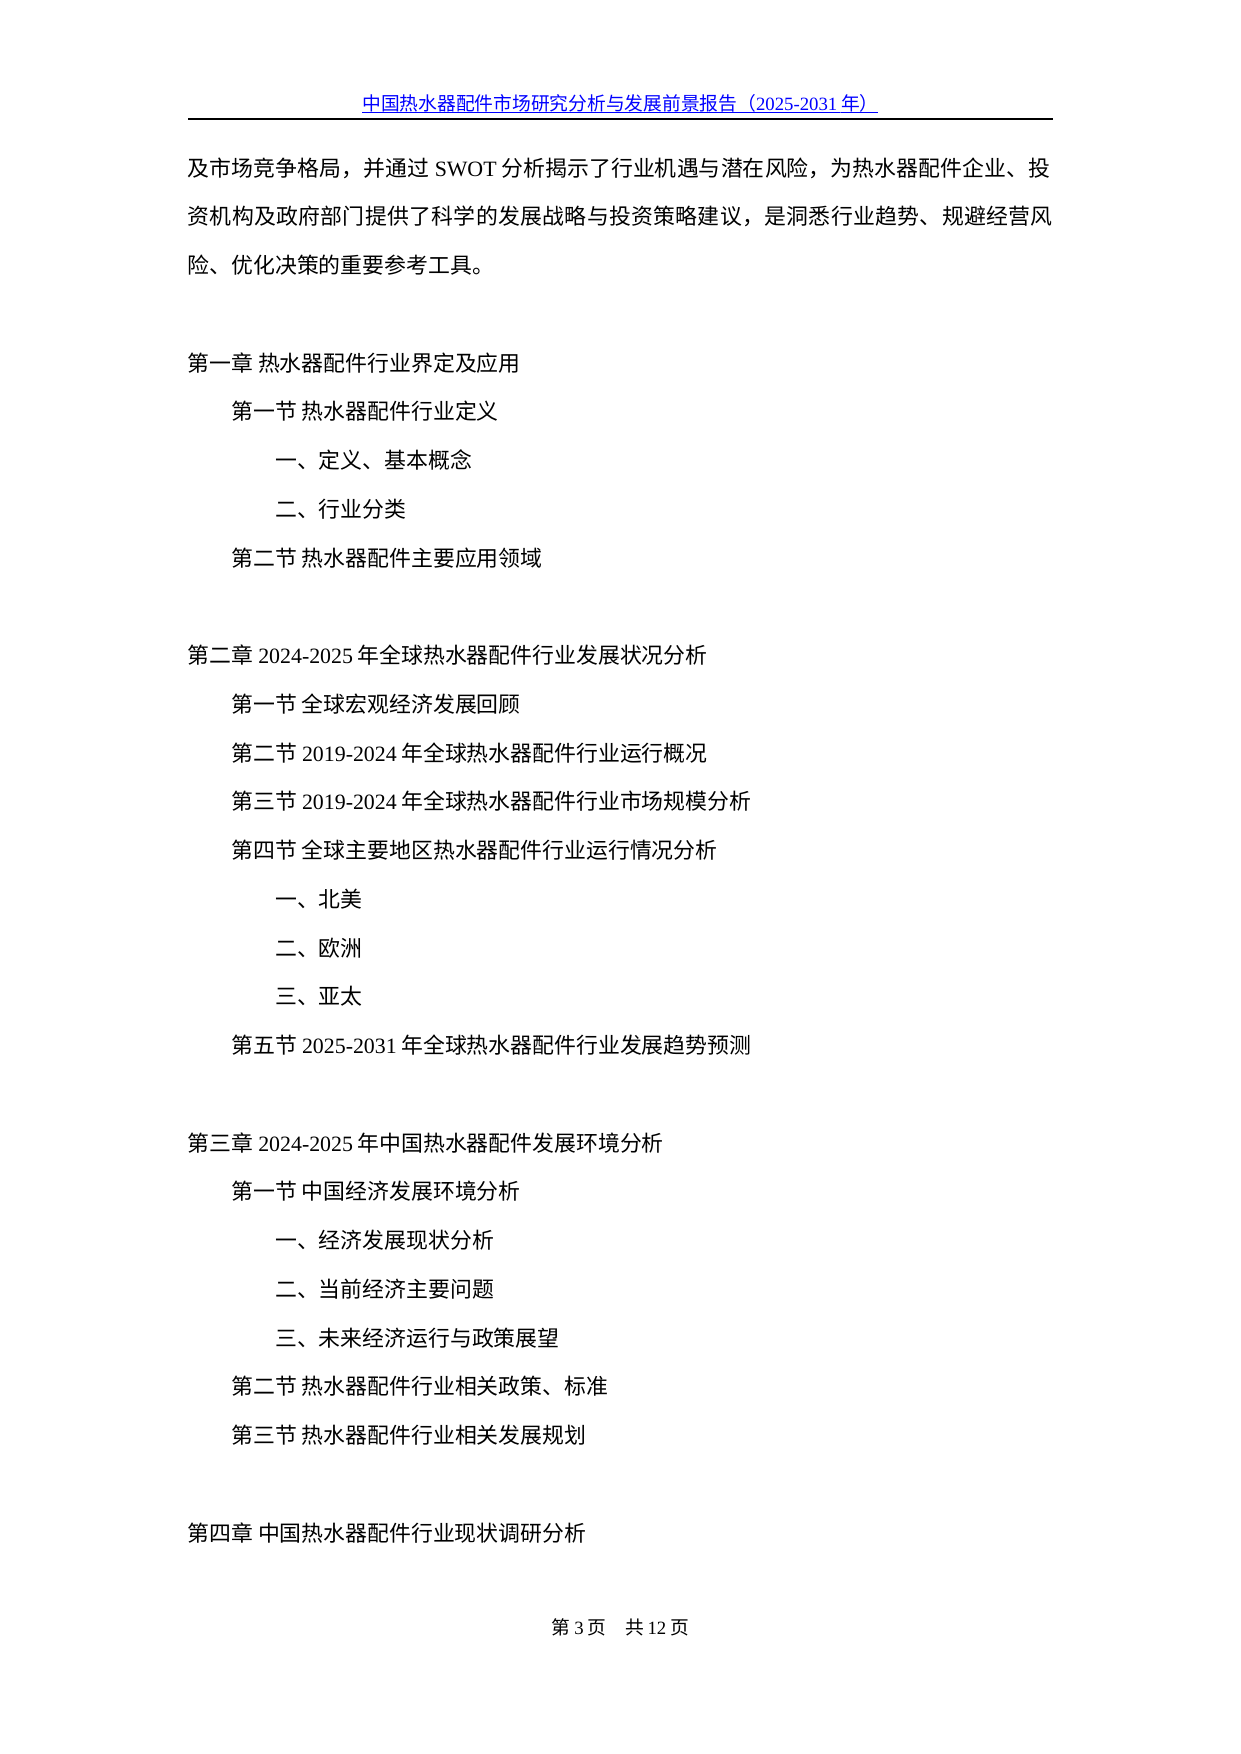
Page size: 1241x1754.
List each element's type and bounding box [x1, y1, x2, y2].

text [187, 150, 1053, 1548]
